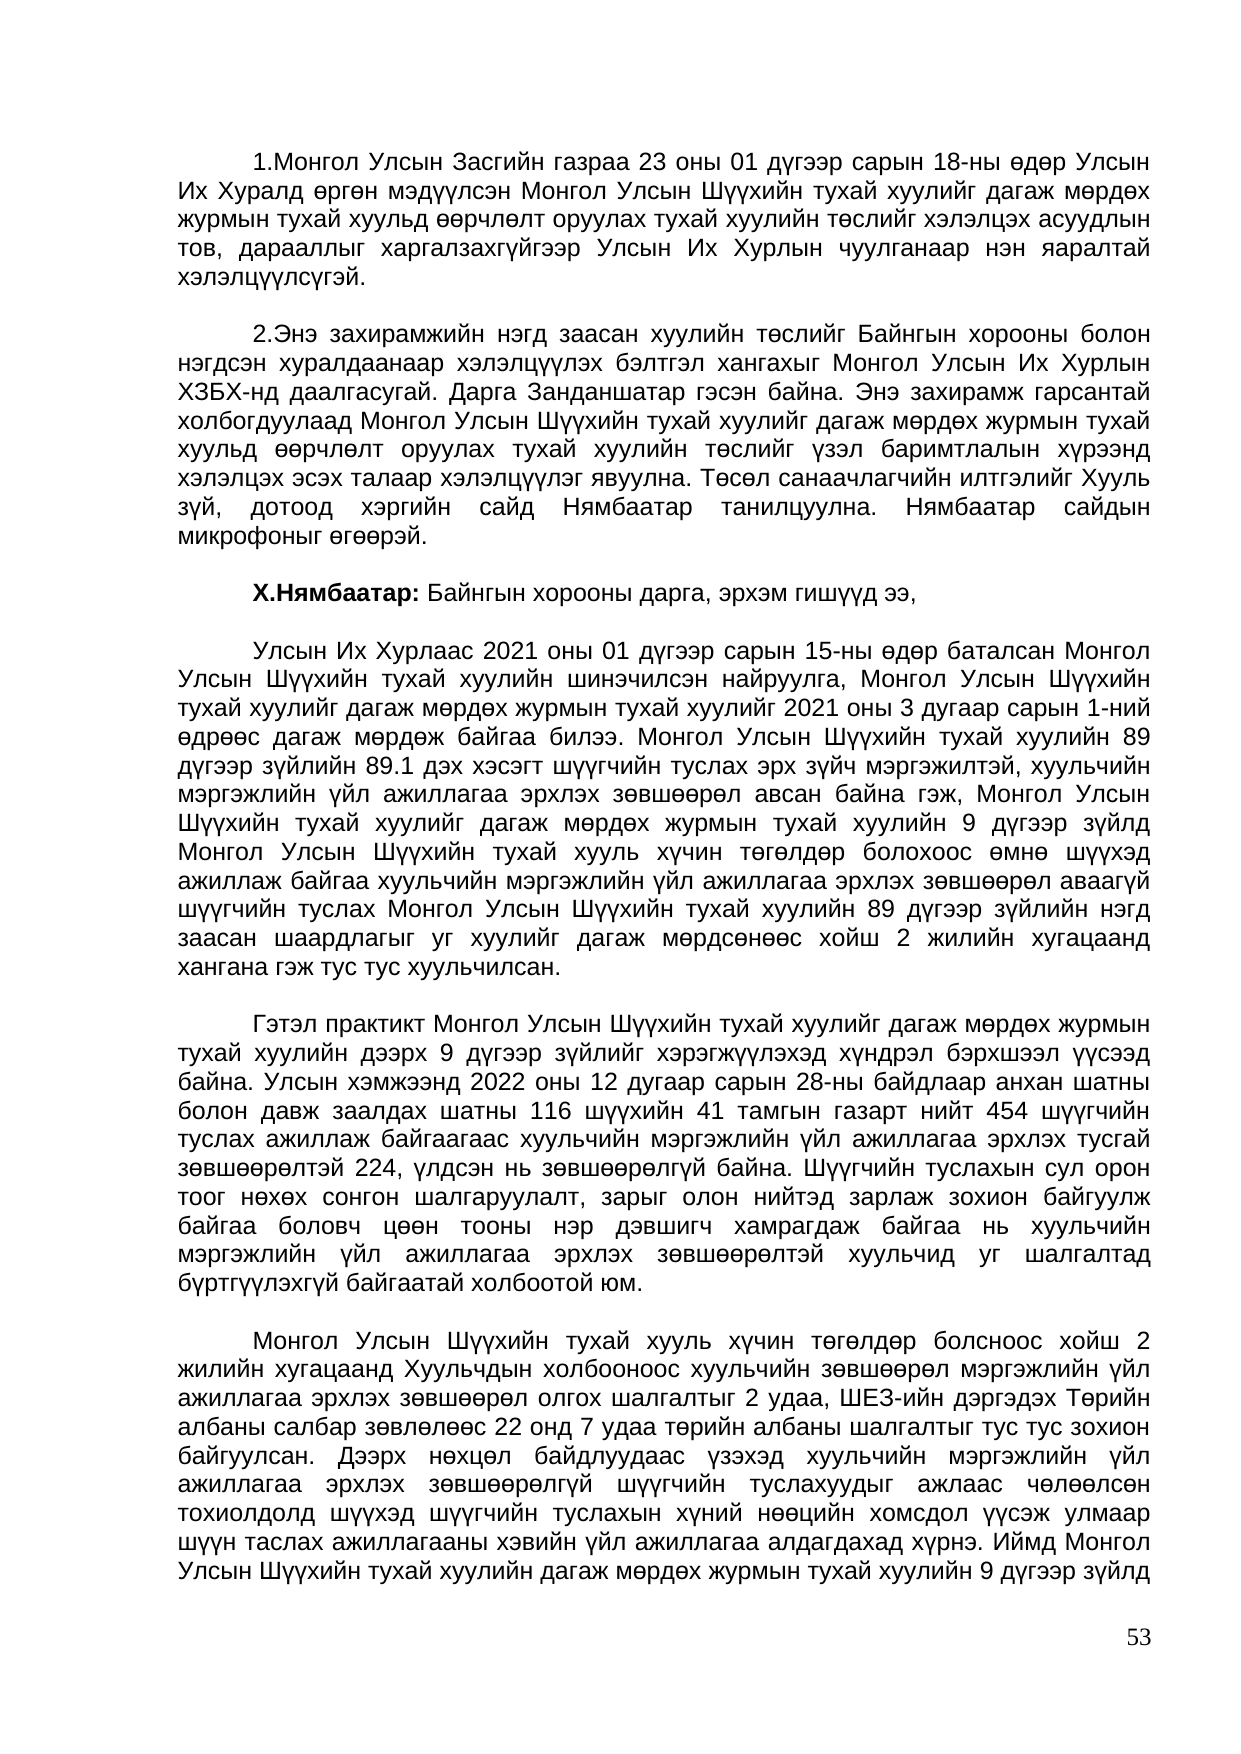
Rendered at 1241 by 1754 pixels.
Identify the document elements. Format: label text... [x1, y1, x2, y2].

text Гэтэл практикт Монгол Улсын Шүүхийн тухай хуулийг дагаж мөрдөх журмын тухай хуулийн дээрх 9 дүгээр зүйлийг хэрэгжүүлэхэд хүндрэл бэрхшээл үүсээд байна. Улсын хэмжээнд 2022 оны 12 дугаар сарын 28-ны байдлаар анхан шатны болон давж заалдах шатны 116 шүүхийн 41 тамгын газарт нийт 454 шүүгчийн туслах ажиллаж байгаагаас хуульчийн мэргэжлийн үйл ажиллагаа эрхлэх тусгай зөвшөөрөлтэй 224, үлдсэн нь зөвшөөрөлгүй байна. Шүүгчийн туслахын сул орон тоог нөхөх сонгон шалгаруулалт, зарыг олон нийтэд зарлаж зохион байгуулж байгаа боловч цөөн тооны нэр дэвшигч хамрагдаж байгаа нь хуульчийн мэргэжлийн үйл ажиллагаа эрхлэх зөвшөөрөлтэй хуульчид уг шалгалтад бүртгүүлэхгүй байгаатай холбоотой юм. [177, 1009, 1152, 1297]
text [177, 1326, 1152, 1584]
text 2.Энэ захирамжийн нэгд заасан хуулийн төслийг Байнгын хорооны болон нэгдсэн хуралдаанаар хэлэлцүүлэх бэлтгэл хангахыг Монгол Улсын Их Хурлын ХЗБХ-нд даалгасугай. Дарга Занданшатар гэсэн байна. Энэ захирамж гарсантай холбогдуулаад Монгол Улсын Шүүхийн тухай хуулийг дагаж мөрдөх журмын тухай хуульд өөрчлөлт оруулах тухай хуулийн төслийг үзэл баримтлалын хүрээнд хэлэлцэх эсэх талаар хэлэлцүүлэг явуулна. Төсөл санаачлагчийн илтгэлийг Хууль зүй, дотоод хэргийн сайд Нямбаатар танилцуулна. Нямбаатар сайдын микрофоныг өгөөрэй. [177, 319, 1152, 549]
text Х.Нямбаатар: Байнгын хорооны дарга, эрхэм гишүүд ээ, [177, 578, 1152, 607]
text Улсын Их Хурлаас 2021 оны 01 дүгээр сарын 15-ны өдөр баталсан Монгол Улсын Шүүхийн тухай хуулийн шинэчилсэн найруулга, Монгол Улсын Шүүхийн тухай хуулийг дагаж мөрдөх журмын тухай хуулийг 2021 оны 3 дугаар сарын 1-ний өдрөөс дагаж мөрдөж байгаа билээ. Монгол Улсын Шүүхийн тухай хуулийн 89 дүгээр зүйлийн 89.1 дэх хэсэгт шүүгчийн туслах эрх зүйч мэргэжилтэй, хуульчийн мэргэжлийн үйл ажиллагаа эрхлэх зөвшөөрөл авсан байна гэж, Монгол Улсын Шүүхийн тухай хуулийг дагаж мөрдөх журмын тухай хуулийн 9 дүгээр зүйлд Монгол Улсын Шүүхийн тухай хууль хүчин төгөлдөр болохоос өмнө шүүхэд ажиллаж байгаа хуульчийн мэргэжлийн үйл ажиллагаа эрхлэх зөвшөөрөл аваагүй шүүгчийн туслах Монгол Улсын Шүүхийн тухай хуулийн 89 дүгээр зүйлийн нэгд заасан шаардлагыг уг хуулийг дагаж мөрдсөнөөс хойш 2 жилийн хугацаанд хангана гэж тус тус хуульчилсан. [177, 636, 1152, 981]
text 1.Монгол Улсын Засгийн газраа 23 оны 01 дүгээр сарын 18-ны өдөр Улсын Их Хуралд өргөн мэдүүлсэн Монгол Улсын Шүүхийн тухай хуулийг дагаж мөрдөх журмын тухай хуульд өөрчлөлт оруулах тухай хуулийн төслийг хэлэлцэх асуудлын тов, дарааллыг харгалзахгүйгээр Улсын Их Хурлын чуулганаар нэн яаралтай хэлэлцүүлсүгэй. [177, 147, 1152, 291]
